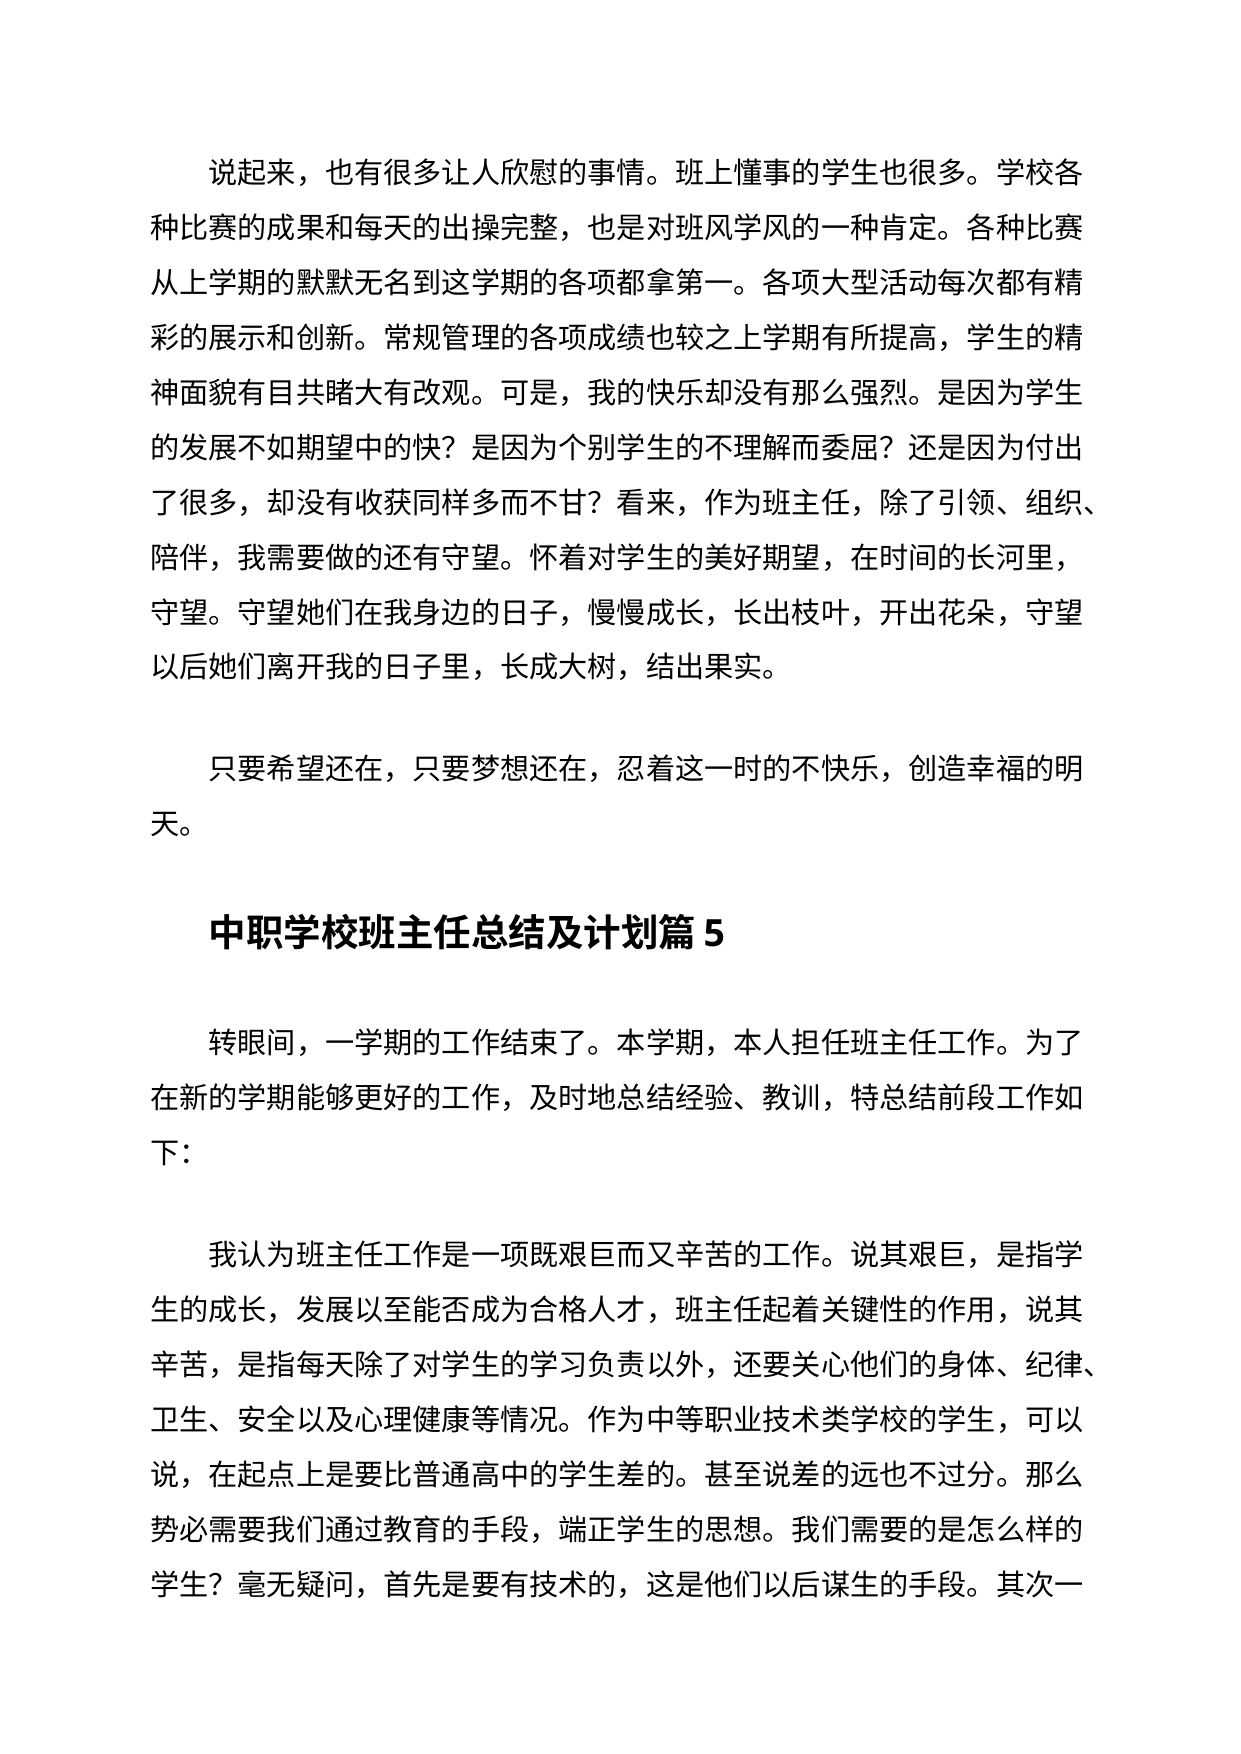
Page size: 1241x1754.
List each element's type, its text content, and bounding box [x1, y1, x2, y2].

text 中职学校班主任总结及计划篇5 [150, 902, 1090, 957]
text 只要希望还在，只要梦想还在，忍着这一时的不快乐，创造幸福的明天。 [150, 746, 1090, 843]
text 说起来，也有很多让人欣慰的事情。班上懂事的学生也很多。学校各种比赛的成果和每天的出操完整，也是对班风学风的一种肯定。各种比赛从上学期的默默无名到这学期的各项都拿第一。各项大型活动每次都有精彩的展示和创新。常规管理的各项成绩也较之上学期有所提高，学生的精神面貌有目共睹大有改观。可是，我的快乐却没有那么强烈。是因为学生的发展不如期望中的快？是因为个别学生的不理解而委屈？还是因为付出了很多，却没有收获同样多而不甘？看来，作为班主任，除了引领、组织、陪伴，我需要做的还有守望。怀着对学生的美好期望，在时间的长河里，守望。守望她们在我身边的日子，慢慢成长，长出枝叶，开出花朵，守望以后她们离开我的日子里，长成大树，结出果实。 [150, 150, 1090, 686]
text 转眼间，一学期的工作结束了。本学期，本人担任班主任工作。为了在新的学期能够更好的工作，及时地总结经验、教训，特总结前段工作如下： [150, 1020, 1090, 1172]
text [150, 1232, 1090, 1603]
